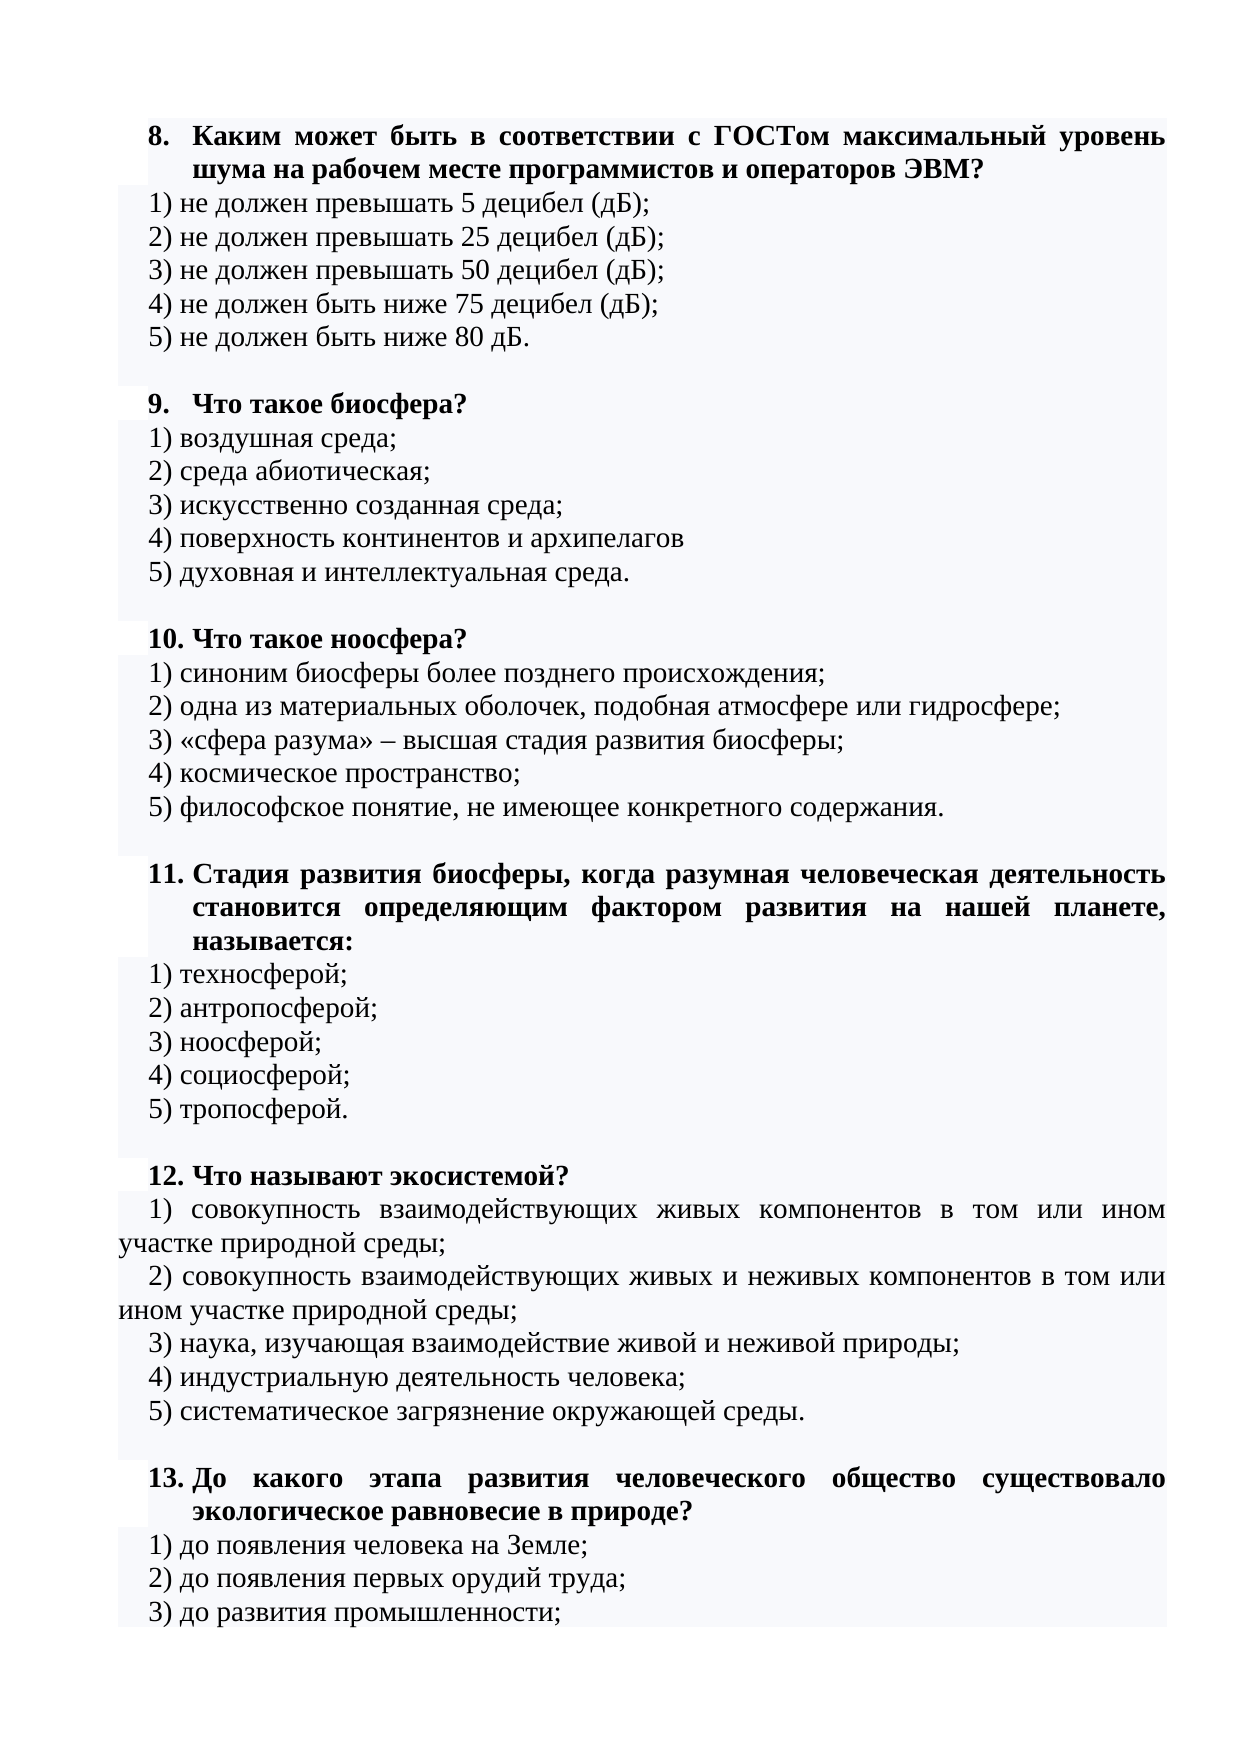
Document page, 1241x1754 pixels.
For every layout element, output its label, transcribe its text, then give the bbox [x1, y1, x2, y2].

text 3) не должен превышать 50 децибел (дБ); [118, 252, 1167, 286]
text 2) до появления первых орудий труда; [118, 1560, 1167, 1594]
list Что называют экосистемой? [148, 1158, 1167, 1191]
text 1) воздушная среда; [118, 420, 1167, 453]
text 5) философское понятие, не имеющее конкретного содержания. [118, 789, 1167, 822]
text 1) техносферой; [118, 957, 1167, 990]
text 2) одна из материальных оболочек, подобная атмосфере или гидросфере; [118, 688, 1167, 722]
list Что такое биосфера? [148, 386, 1167, 420]
text 4) индустриальную деятельность человека; [118, 1359, 1167, 1393]
text 3) ноосферой; [118, 1024, 1167, 1057]
text 5) не должен быть ниже 80 дБ. [118, 319, 1167, 353]
text 4) поверхность континентов и архипелагов [118, 521, 1167, 554]
list Что такое ноосфера? [148, 621, 1167, 655]
text 3) «сфера разума» – высшая стадия развития биосферы; [118, 722, 1167, 755]
text 2) среда абиотическая; [118, 453, 1167, 487]
text 1) синоним биосферы более позднего происхождения; [118, 655, 1167, 688]
text 1) до появления человека на Земле; [118, 1527, 1167, 1560]
list До какого этапа развития человеческого общество существовало экологическое равновесие в природе? [148, 1460, 1167, 1527]
text 5) тропосферой. [118, 1091, 1167, 1124]
text 3) искусственно созданная среда; [118, 487, 1167, 521]
text 5) духовная и интеллектуальная среда. [118, 554, 1167, 588]
list Стадия развития биосферы, когда разумная человеческая деятельность становится определяющим фактором развития на нашей планете, называется: [148, 856, 1167, 957]
text 1) совокупность взаимодействующих живых компонентов в том или ином участке природной среды; [118, 1191, 1167, 1258]
text 1) не должен превышать 5 децибел (дБ); [118, 185, 1167, 219]
text 2) не должен превышать 25 децибел (дБ); [118, 219, 1167, 252]
list Каким может быть в соответствии с ГОСТом максимальный уровень шума на рабочем месте программистов и операторов ЭВМ? [148, 118, 1167, 185]
text 2) антропосферой; [118, 990, 1167, 1024]
text 4) космическое пространство; [118, 755, 1167, 789]
text 3) наука, изучающая взаимодействие живой и неживой природы; [118, 1326, 1167, 1359]
text 4) социосферой; [118, 1057, 1167, 1091]
text 3) до развития промышленности; [118, 1594, 1167, 1627]
text 2) совокупность взаимодействующих живых и неживых компонентов в том или ином участке природной среды; [118, 1258, 1167, 1326]
text 4) не должен быть ниже 75 децибел (дБ); [118, 286, 1167, 319]
text 5) систематическое загрязнение окружающей среды. [118, 1393, 1167, 1426]
